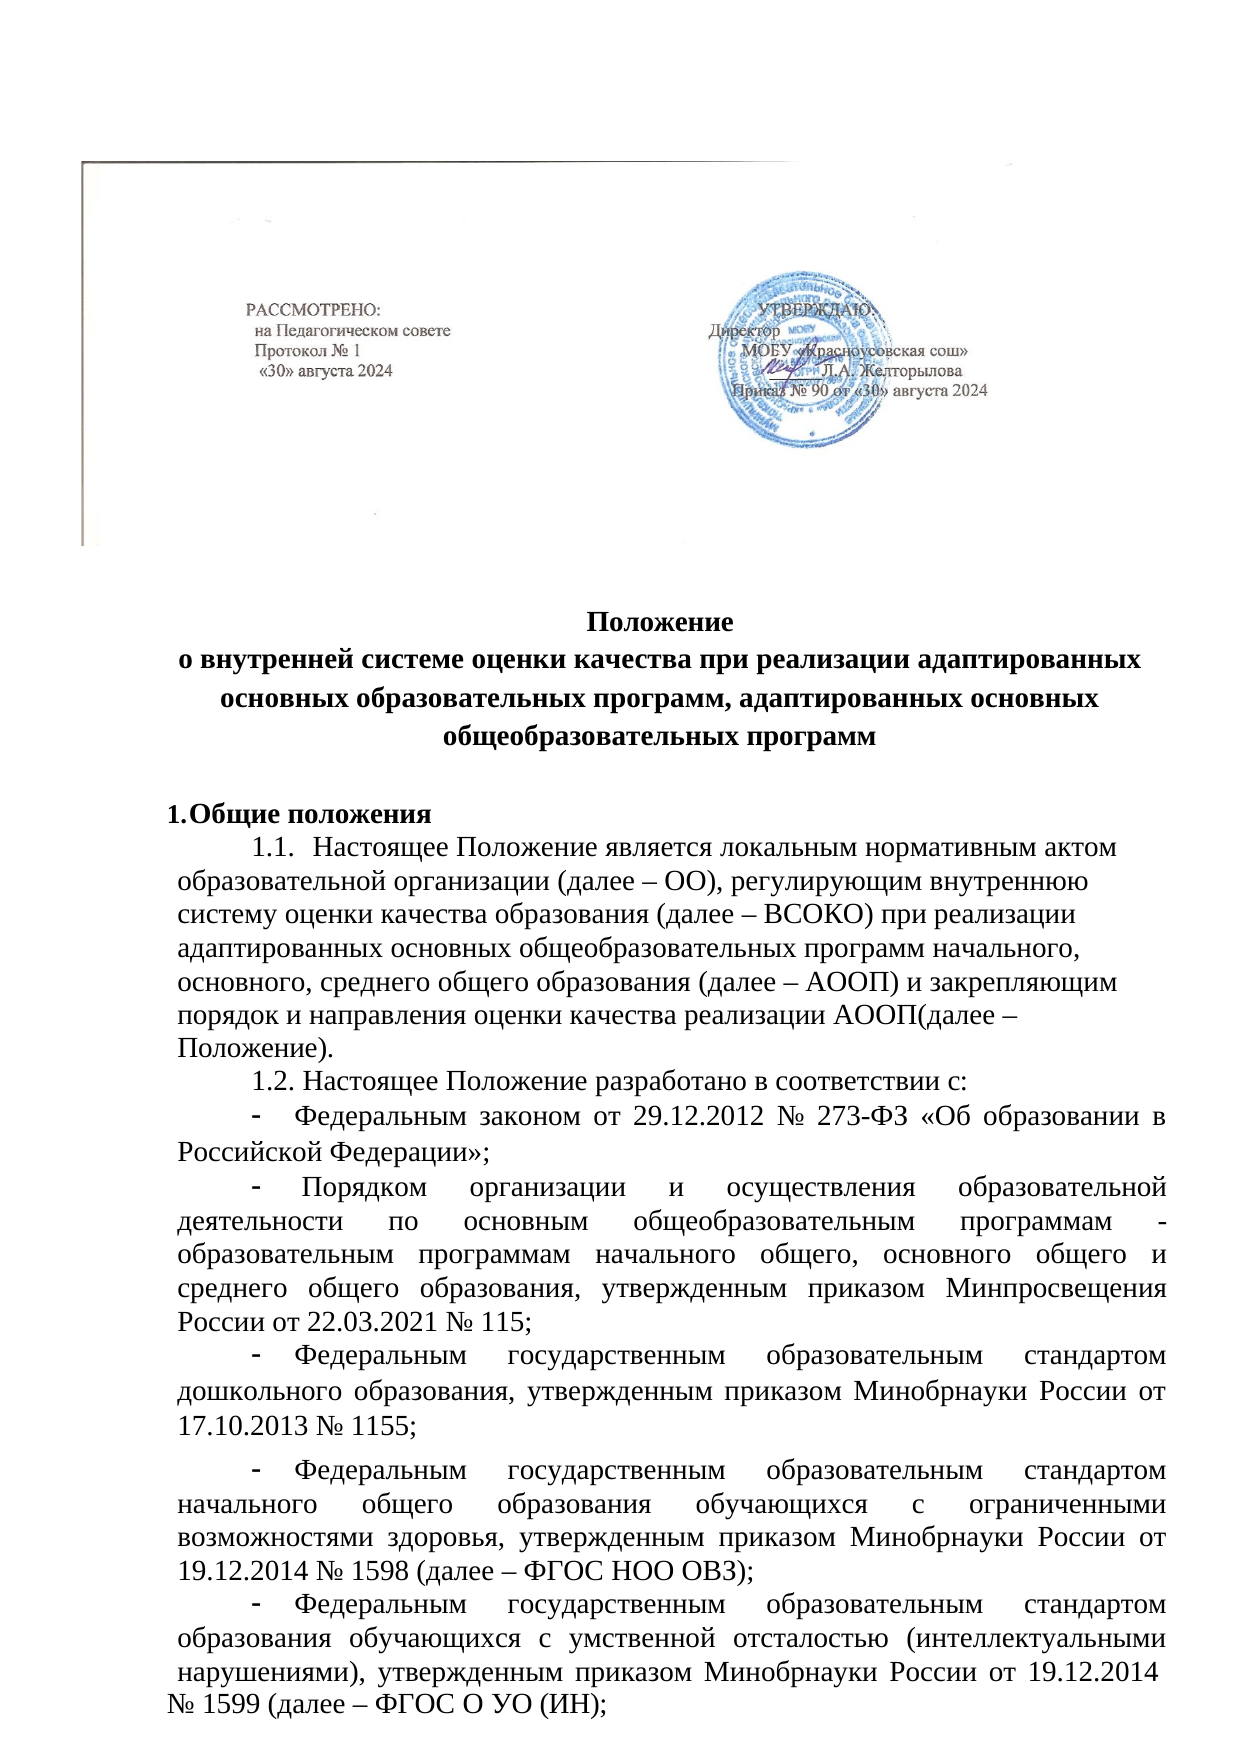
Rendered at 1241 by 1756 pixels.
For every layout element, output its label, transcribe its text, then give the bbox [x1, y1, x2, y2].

text Положение). [177, 1031, 1190, 1064]
text № 1599 (далее – ФГОС О УО (ИН); [167, 1687, 1190, 1721]
list Федеральным государственным образовательным стандартом дошкольного образования, утвержденным приказом Минобрнауки России от 17.10.2013 № 1155; [177, 1337, 1167, 1441]
text общеобразовательных программ [130, 719, 1189, 752]
list Федеральным государственным образовательным стандартом образования обучающихся с умственной отсталостью (интеллектуальными нарушениями), утвержденным приказом Минобрнауки России от 19.12.2014 [177, 1586, 1167, 1687]
list Федеральным законом от 29.12.2012 № 273-ФЗ «Об образовании в Российской Федерации»; [177, 1098, 1167, 1167]
list Общие положения [167, 796, 1190, 829]
text Положение [130, 604, 1190, 637]
picture [81, 161, 1023, 546]
list Федеральным государственным образовательным стандартом начального общего образования обучающихся с ограниченными возможностями здоровья, утвержденным приказом Минобрнауки России от 19.12.2014 № 1598 (далее – ФГОС НОО ОВЗ); [177, 1452, 1167, 1586]
list Настоящее Положение является локальным нормативным актом образовательной организации (далее – ОО), регулирующим внутреннюю систему оценки качества образования (далее – ВСОКО) при реализации [177, 829, 1117, 930]
list Настоящее Положение разработано в соответствии с: [251, 1064, 1190, 1098]
list Порядком организации и осуществления образовательной деятельности по основным общеобразовательным программам - образовательным программам начального общего, основного общего и среднего общего образования, утвержденным приказом Минпросвещения России от 22.03.2021 № 115; [177, 1169, 1168, 1337]
text адаптированных основных общеобразовательных программ начального, основного, среднего общего образования (далее – АООП) и закрепляющим порядок и направления оценки качества реализации АООП(далее – [177, 930, 1190, 1031]
text о внутренней системе оценки качества при реализации адаптированных основных образовательных программ, адаптированных основных [130, 642, 1189, 714]
